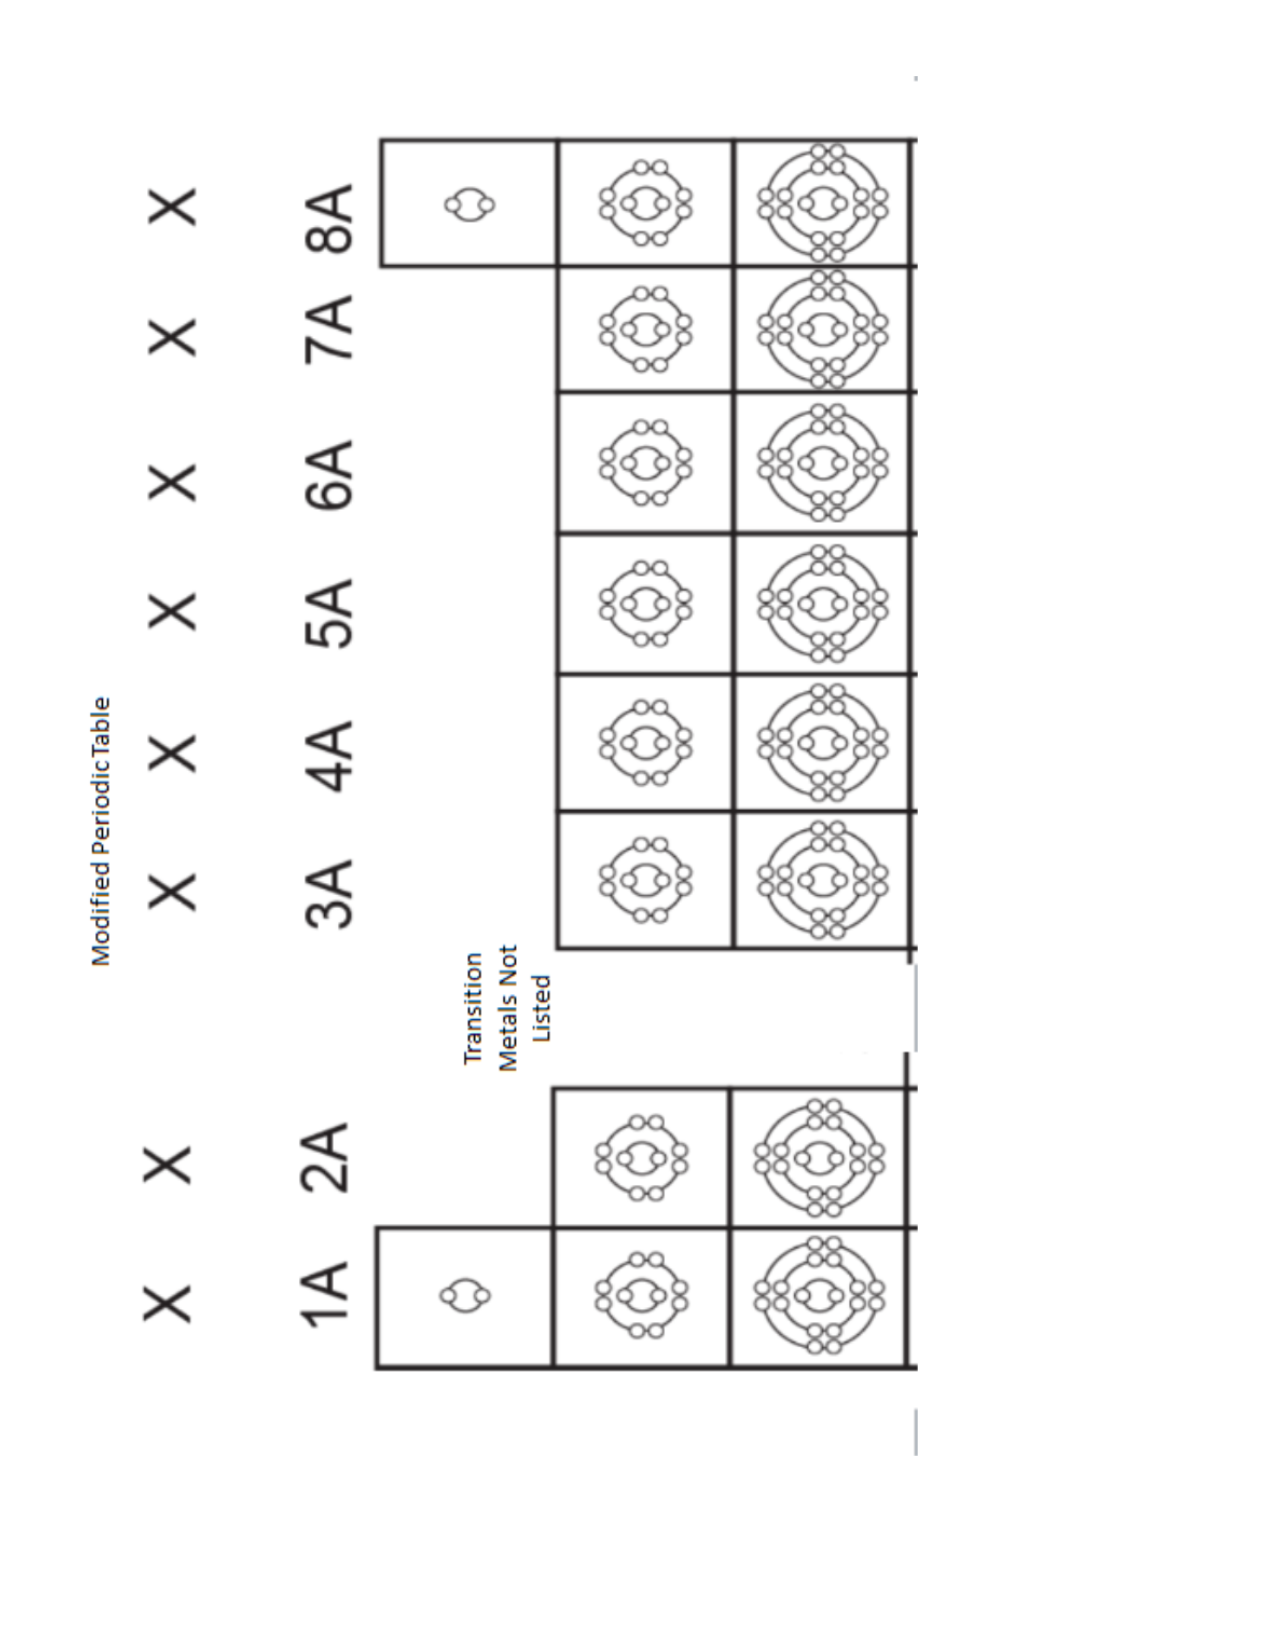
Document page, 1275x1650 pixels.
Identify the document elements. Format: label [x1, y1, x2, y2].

picture [76, 77, 917, 1455]
